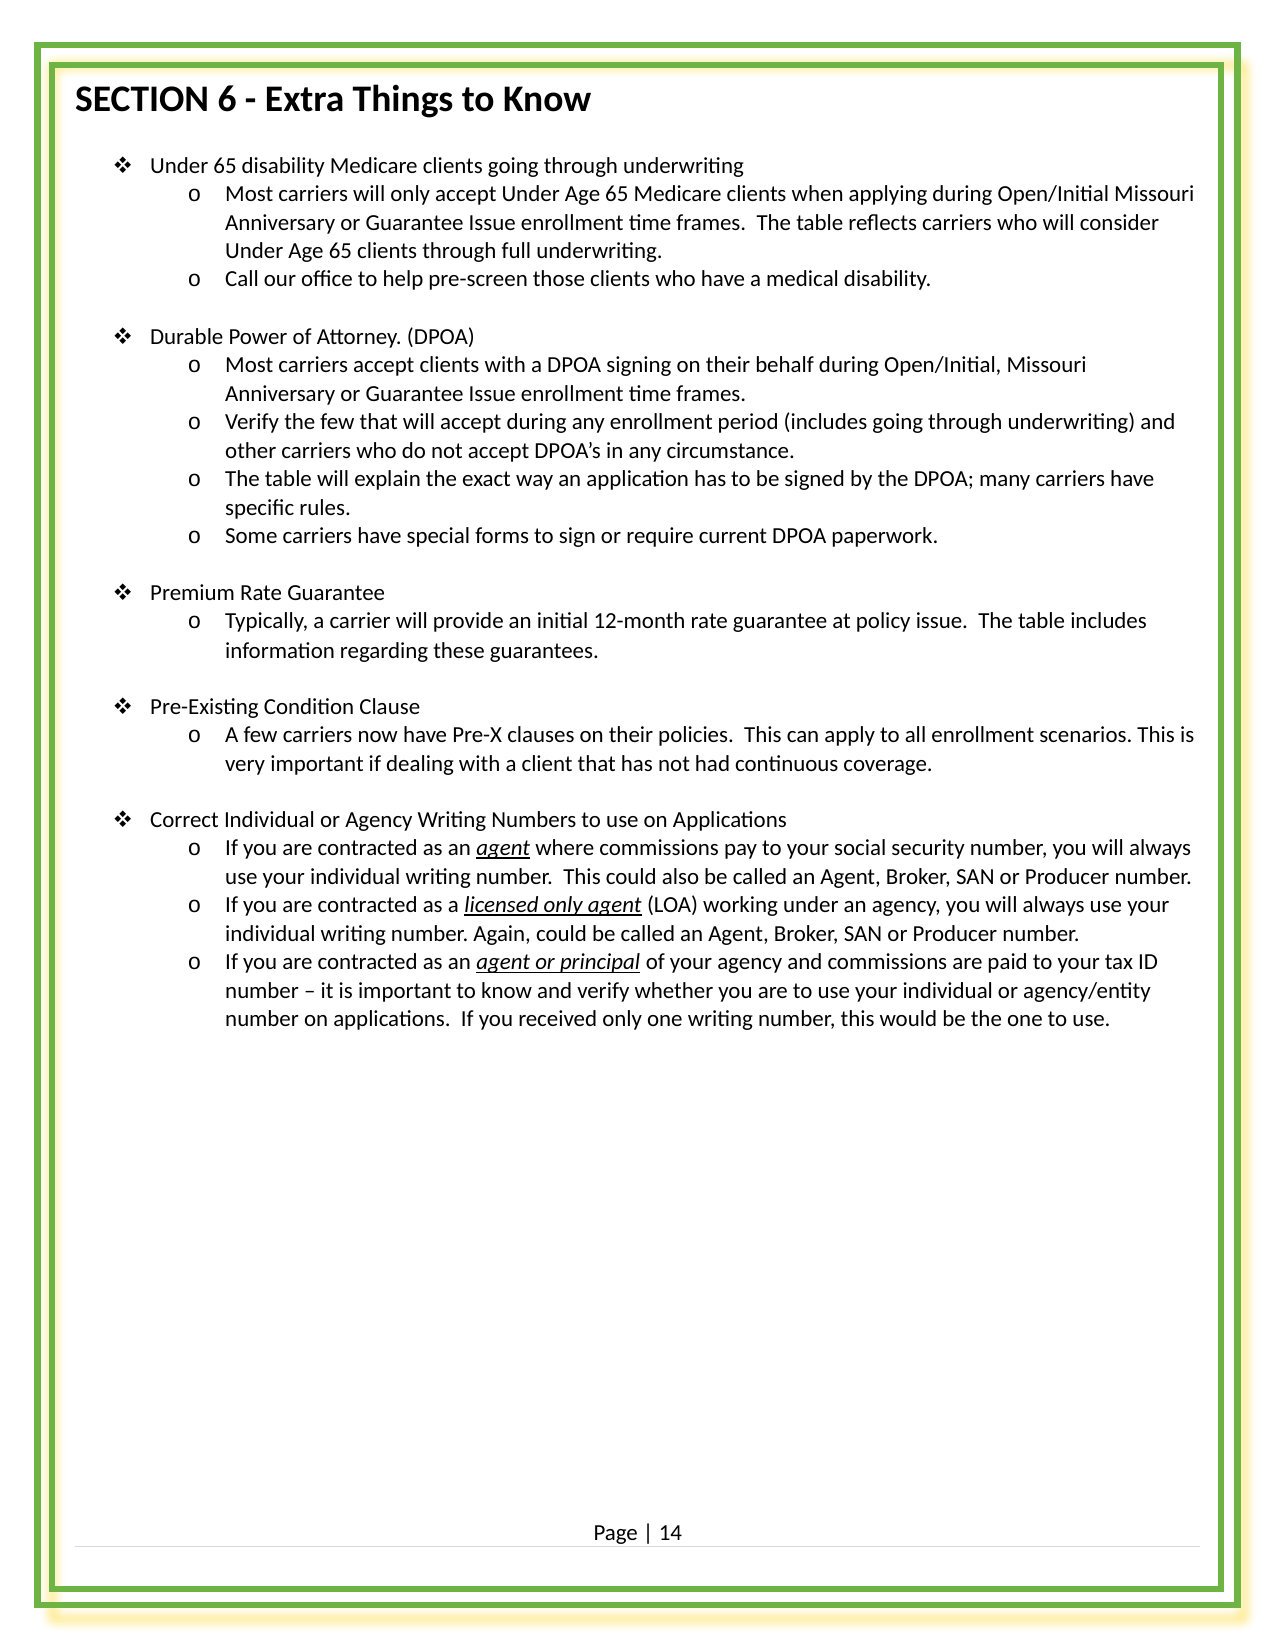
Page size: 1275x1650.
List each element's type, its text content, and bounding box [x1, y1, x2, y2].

list Under 65 disability Medicare clients going through underwriting [112, 151, 1200, 179]
list Some carriers have special forms to sign or require current DPOA paperwork. [187, 521, 1200, 551]
list Premium Rate Guarantee [112, 578, 1200, 607]
text SECTION 6 - Extra Things to Know [75, 77, 1200, 121]
list The table will explain the exact way an application has to be signed by the DPOA; many carriers have specific rules. [187, 464, 1200, 521]
list Typically, a carrier will provide an initial 12-month rate guarantee at policy issue. The table includes information regarding these guarantees. [187, 607, 1200, 664]
list A few carriers now have Pre-X clauses on their policies. This can apply to all enrollment scenarios. This is very important if dealing with a client that has not had continuous coverage. [187, 720, 1200, 777]
list If you are contracted as an agent where commissions pay to your social security number, you will always use your individual writing number. This could also be called an Agent, Broker, SAN or Producer number. [187, 833, 1200, 890]
list Call our office to help pre-screen those clients who have a medical disability. [187, 264, 1200, 294]
list Verify the few that will accept during any enrollment period (includes going through underwriting) and other carriers who do not accept DPOA’s in any circumstance. [187, 407, 1200, 464]
list Pre-Existing Condition Clause [112, 692, 1200, 720]
list If you are contracted as an agent or principal of your agency and commissions are paid to your tax ID number – it is important to know and verify whether you are to use your individual or agency/entity number on applications. If you received only one writing number, this would be the one to use. [187, 947, 1200, 1033]
list Most carriers accept clients with a DPOA signing on their behalf during Open/Initial, Missouri Anniversary or Guarantee Issue enrollment time frames. [187, 350, 1200, 407]
list Most carriers will only accept Under Age 65 Medicare clients when applying during Open/Initial Missouri Anniversary or Guarantee Issue enrollment time frames. The table reflects carriers who will consider Under Age 65 clients through full underwriting. [187, 179, 1200, 264]
list Correct Individual or Agency Writing Numbers to use on Applications [112, 805, 1200, 833]
list Durable Power of Attorney. (DPOA) [112, 322, 1200, 350]
list If you are contracted as a licensed only agent (LOA) working under an agency, you will always use your individual writing number. Again, could be called an Agent, Broker, SAN or Producer number. [187, 890, 1200, 947]
